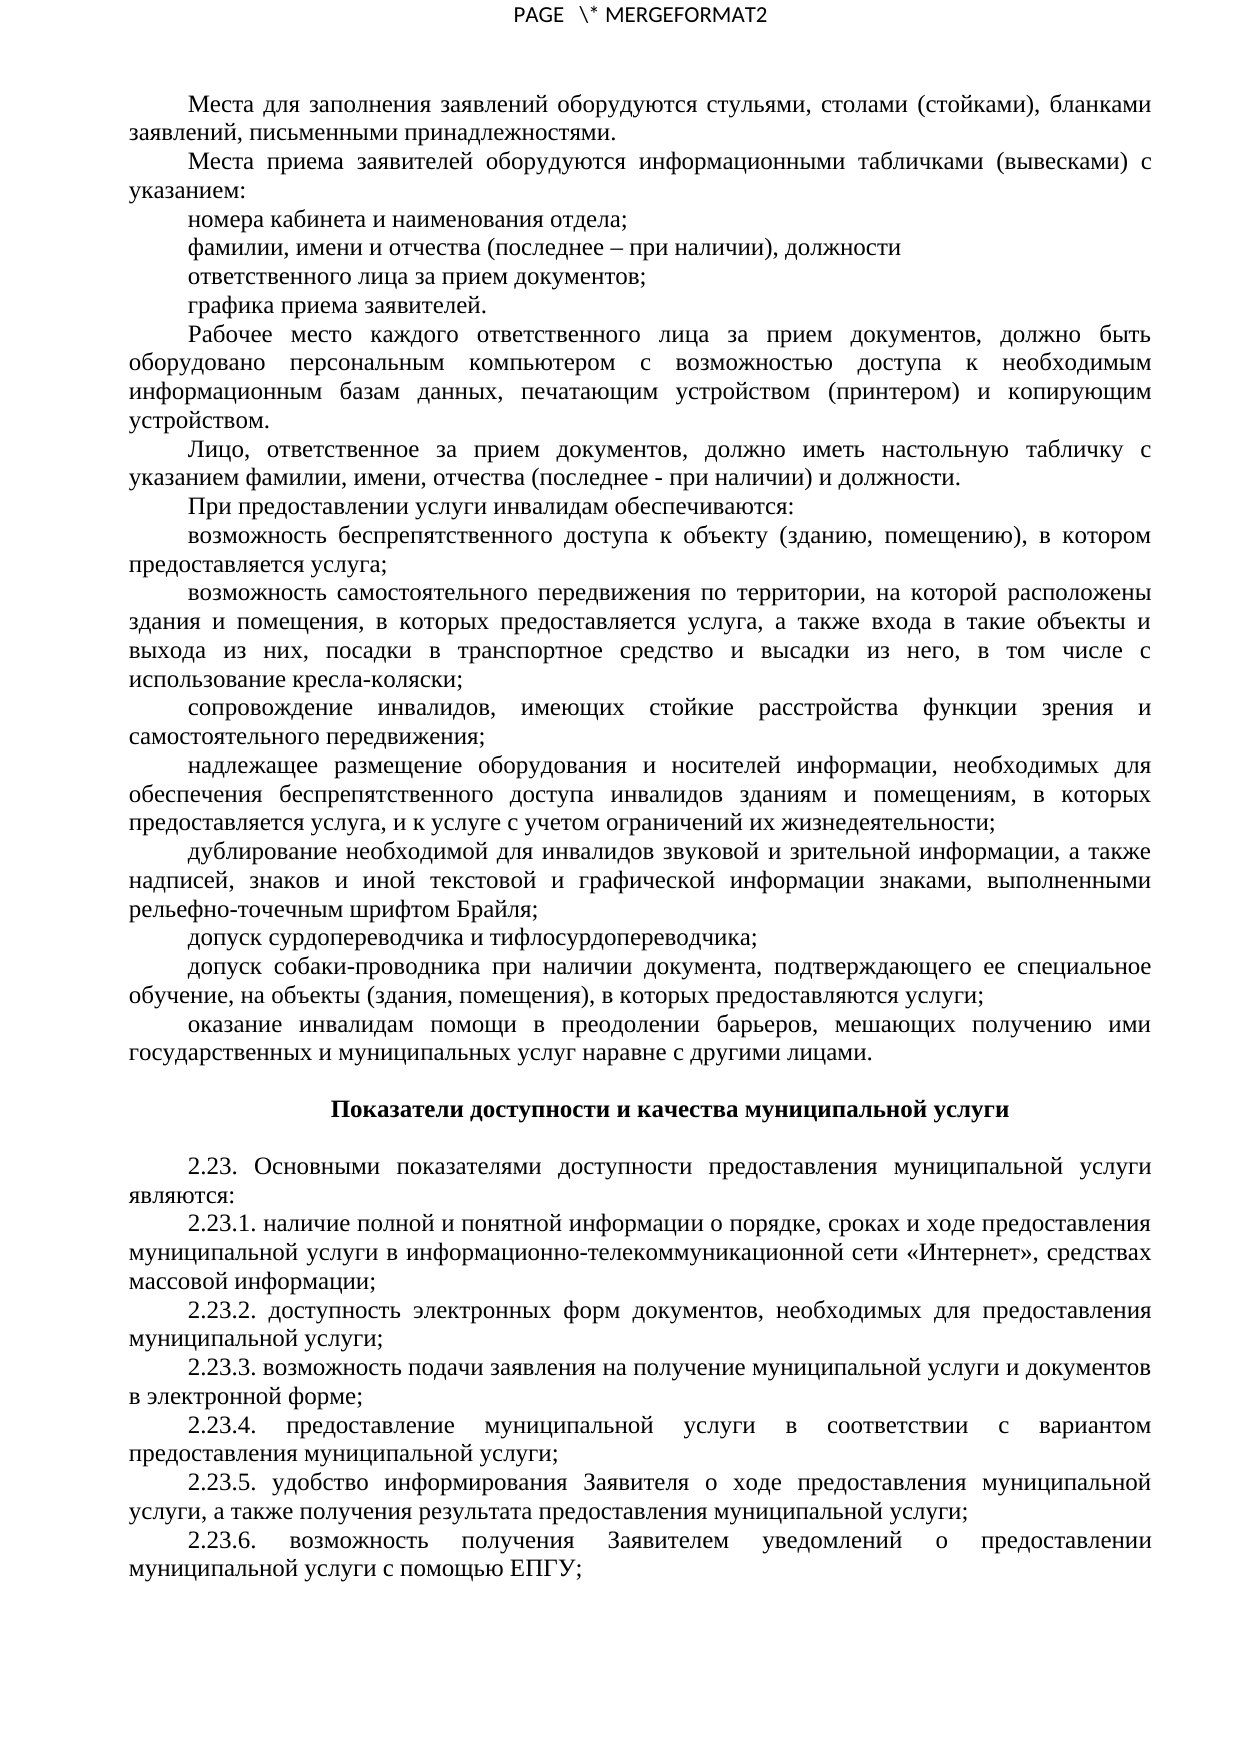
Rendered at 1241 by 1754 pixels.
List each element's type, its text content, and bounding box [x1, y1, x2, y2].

text сопровождение инвалидов, имеющих стойкие расстройства функции зрения и самостоятельного передвижения; [129, 692, 1152, 750]
text Показатели доступности и качества муниципальной услуги [129, 1094, 1152, 1123]
text возможность беспрепятственного доступа к объекту (зданию, помещению), в котором предоставляется услуга; [129, 520, 1152, 577]
text дублирование необходимой для инвалидов звуковой и зрительной информации, а также надписей, знаков и иной текстовой и графической информации знаками, выполненными рельефно-точечным шрифтом Брайля; [129, 836, 1152, 922]
text 2.23.6. возможность получения Заявителем уведомлений о предоставлении муниципальной услуги с помощью ЕПГУ; [129, 1525, 1152, 1582]
text допуск собаки-проводника при наличии документа, подтверждающего ее специальное обучение, на объекты (здания, помещения), в которых предоставляются услуги; [129, 951, 1152, 1009]
text графика приема заявителей. [129, 290, 1152, 319]
text При предоставлении услуги инвалидам обеспечиваются: [129, 491, 1152, 520]
text фамилии, имени и отчества (последнее – при наличии), должности [129, 232, 1152, 261]
text Лицо, ответственное за прием документов, должно иметь настольную табличку с указанием фамилии, имени, отчества (последнее - при наличии) и должности. [129, 434, 1152, 491]
text 2.23.3. возможность подачи заявления на получение муниципальной услуги и документов в электронной форме; [129, 1352, 1152, 1410]
text 2.23.5. удобство информирования Заявителя о ходе предоставления муниципальной услуги, а также получения результата предоставления муниципальной услуги; [129, 1467, 1152, 1525]
text 2.23. Основными показателями доступности предоставления муниципальной услуги являются: [129, 1151, 1152, 1208]
text ответственного лица за прием документов; [129, 261, 1152, 290]
text допуск сурдопереводчика и тифлосурдопереводчика; [129, 922, 1152, 951]
text Места для заполнения заявлений оборудуются стульями, столами (стойками), бланками заявлений, письменными принадлежностями. [129, 89, 1152, 146]
text 2.23.2. доступность электронных форм документов, необходимых для предоставления муниципальной услуги; [129, 1295, 1152, 1352]
text возможность самостоятельного передвижения по территории, на которой расположены здания и помещения, в которых предоставляется услуга, а также входа в такие объекты и выхода из них, посадки в транспортное средство и высадки из него, в том числе с использование кресла-коляски; [129, 577, 1152, 692]
text оказание инвалидам помощи в преодолении барьеров, мешающих получению ими государственных и муниципальных услуг наравне с другими лицами. [129, 1009, 1152, 1066]
text надлежащее размещение оборудования и носителей информации, необходимых для обеспечения беспрепятственного доступа инвалидов зданиям и помещениям, в которых предоставляется услуга, и к услуге с учетом ограничений их жизнедеятельности; [129, 750, 1152, 836]
text Места приема заявителей оборудуются информационными табличками (вывесками) с указанием: [129, 146, 1152, 204]
text Рабочее место каждого ответственного лица за прием документов, должно быть оборудовано персональным компьютером с возможностью доступа к необходимым информационным базам данных, печатающим устройством (принтером) и копирующим устройством. [129, 319, 1152, 434]
text 2.23.4. предоставление муниципальной услуги в соответствии с вариантом предоставления муниципальной услуги; [129, 1410, 1152, 1467]
text номера кабинета и наименования отдела; [129, 204, 1152, 232]
text 2.23.1. наличие полной и понятной информации о порядке, сроках и ходе предоставления муниципальной услуги в информационно-телекоммуникационной сети «Интернет», средствах массовой информации; [129, 1208, 1152, 1295]
